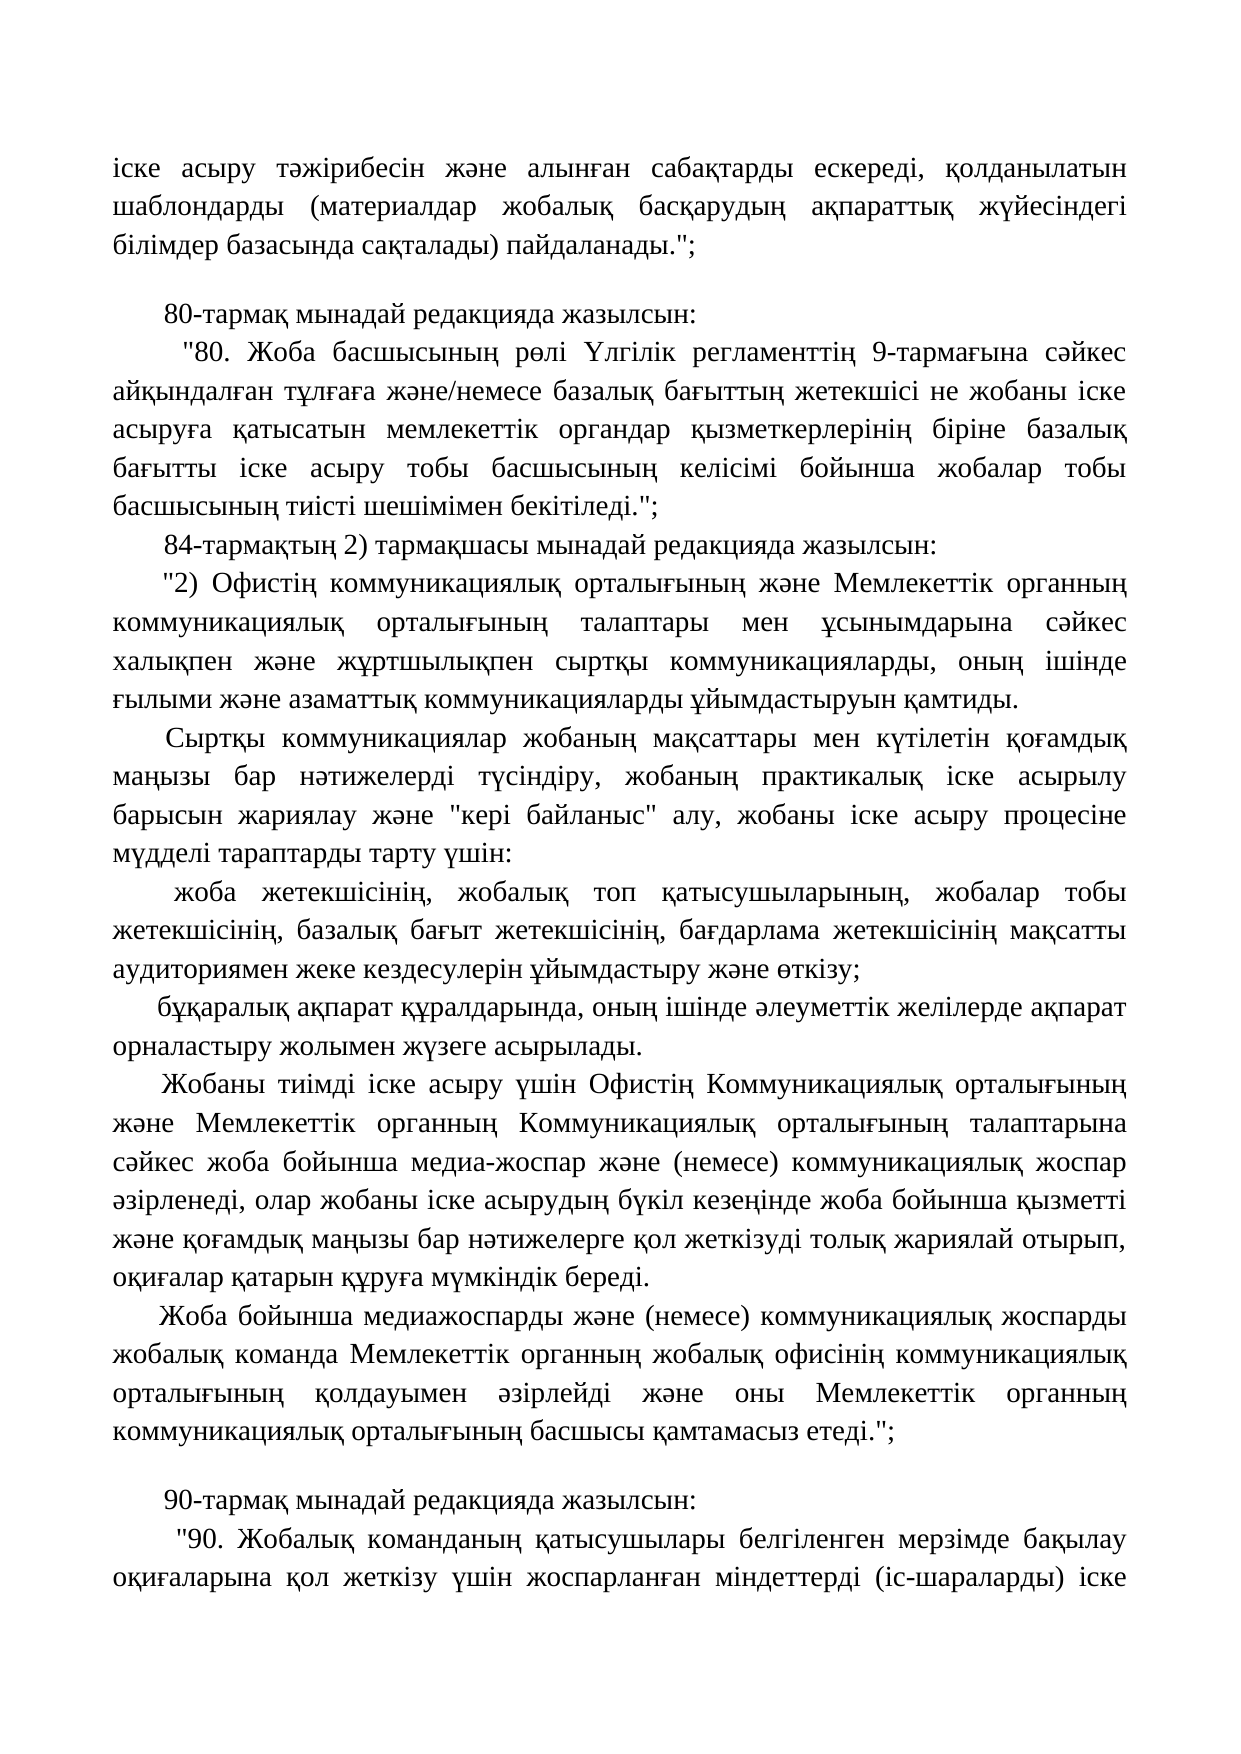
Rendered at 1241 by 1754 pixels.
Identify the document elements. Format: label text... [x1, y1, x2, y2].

text "80. Жоба басшысының рөлі Үлгілік регламенттің 9-тармағына сәйкес айқындалған тұлғаға және/немесе базалық бағыттың жетекшісі не жобаны іске асыруға қатысатын мемлекеттік органдар қызметкерлерінің біріне базалық бағытты іске асыру тобы басшысының келісімі бойынша жобалар тобы басшысының тиісті шешімімен бекітіледі."; [112, 334, 1128, 522]
text Жобаны тиімді іске асыру үшін Офистің Коммуникациялық орталығының және Мемлекеттік органның Коммуникациялық орталығының талаптарына сәйкес жоба бойынша медиа-жоспар және (немесе) коммуникациялық жоспар әзірленеді, олар жобаны іске асырудың бүкіл кезеңінде жоба бойынша қызметті және қоғамдық маңызы бар нәтижелерге қол жеткізуді толық жариялай отырып, оқиғалар қатарын құруға мүмкіндік береді. [112, 1067, 1128, 1293]
text Сыртқы коммуникациялар жобаның мақсаттары мен күтілетін қоғамдық маңызы бар нәтижелерді түсіндіру, жобаның практикалық іске асырылу барысын жариялау және "кері байланыс" алу, жобаны іске асыру процесіне мүдделі тараптарды тарту үшін: [112, 720, 1128, 869]
text "2) Офистің коммуникациялық орталығының және Мемлекеттік органның коммуникациялық орталығының талаптары мен ұсынымдарына сәйкес халықпен және жұртшылықпен сыртқы коммуникацияларды, оның ішінде ғылыми және азаматтық коммуникацияларды ұйымдастыруын қамтиды. [112, 566, 1128, 715]
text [112, 150, 1128, 261]
text 80-тармақ мынадай редакцияда жазылсын: [112, 296, 1128, 329]
text 84-тармақтың 2) тармақшасы мынадай редакцияда жазылсын: [112, 527, 1128, 561]
text жоба жетекшісінің, жобалық топ қатысушыларының, жобалар тобы жетекшісінің, базалық бағыт жетекшісінің, бағдарлама жетекшісінің мақсатты аудиториямен жеке кездесулерін ұйымдастыру және өткізу; [112, 874, 1128, 984]
text бұқаралық ақпарат құралдарында, оның ішінде әлеуметтік желілерде ақпарат орналастыру жолымен жүзеге асырылады. [112, 989, 1128, 1062]
text Жоба бойынша медиажоспарды және (немесе) коммуникациялық жоспарды жобалық команда Мемлекеттік органның жобалық офисінің коммуникациялық орталығының қолдауымен әзірлейді және оны Мемлекеттік органның коммуникациялық орталығының басшысы қамтамасыз етеді."; [112, 1298, 1128, 1447]
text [112, 1521, 1128, 1593]
text 90-тармақ мынадай редакцияда жазылсын: [112, 1482, 1128, 1516]
